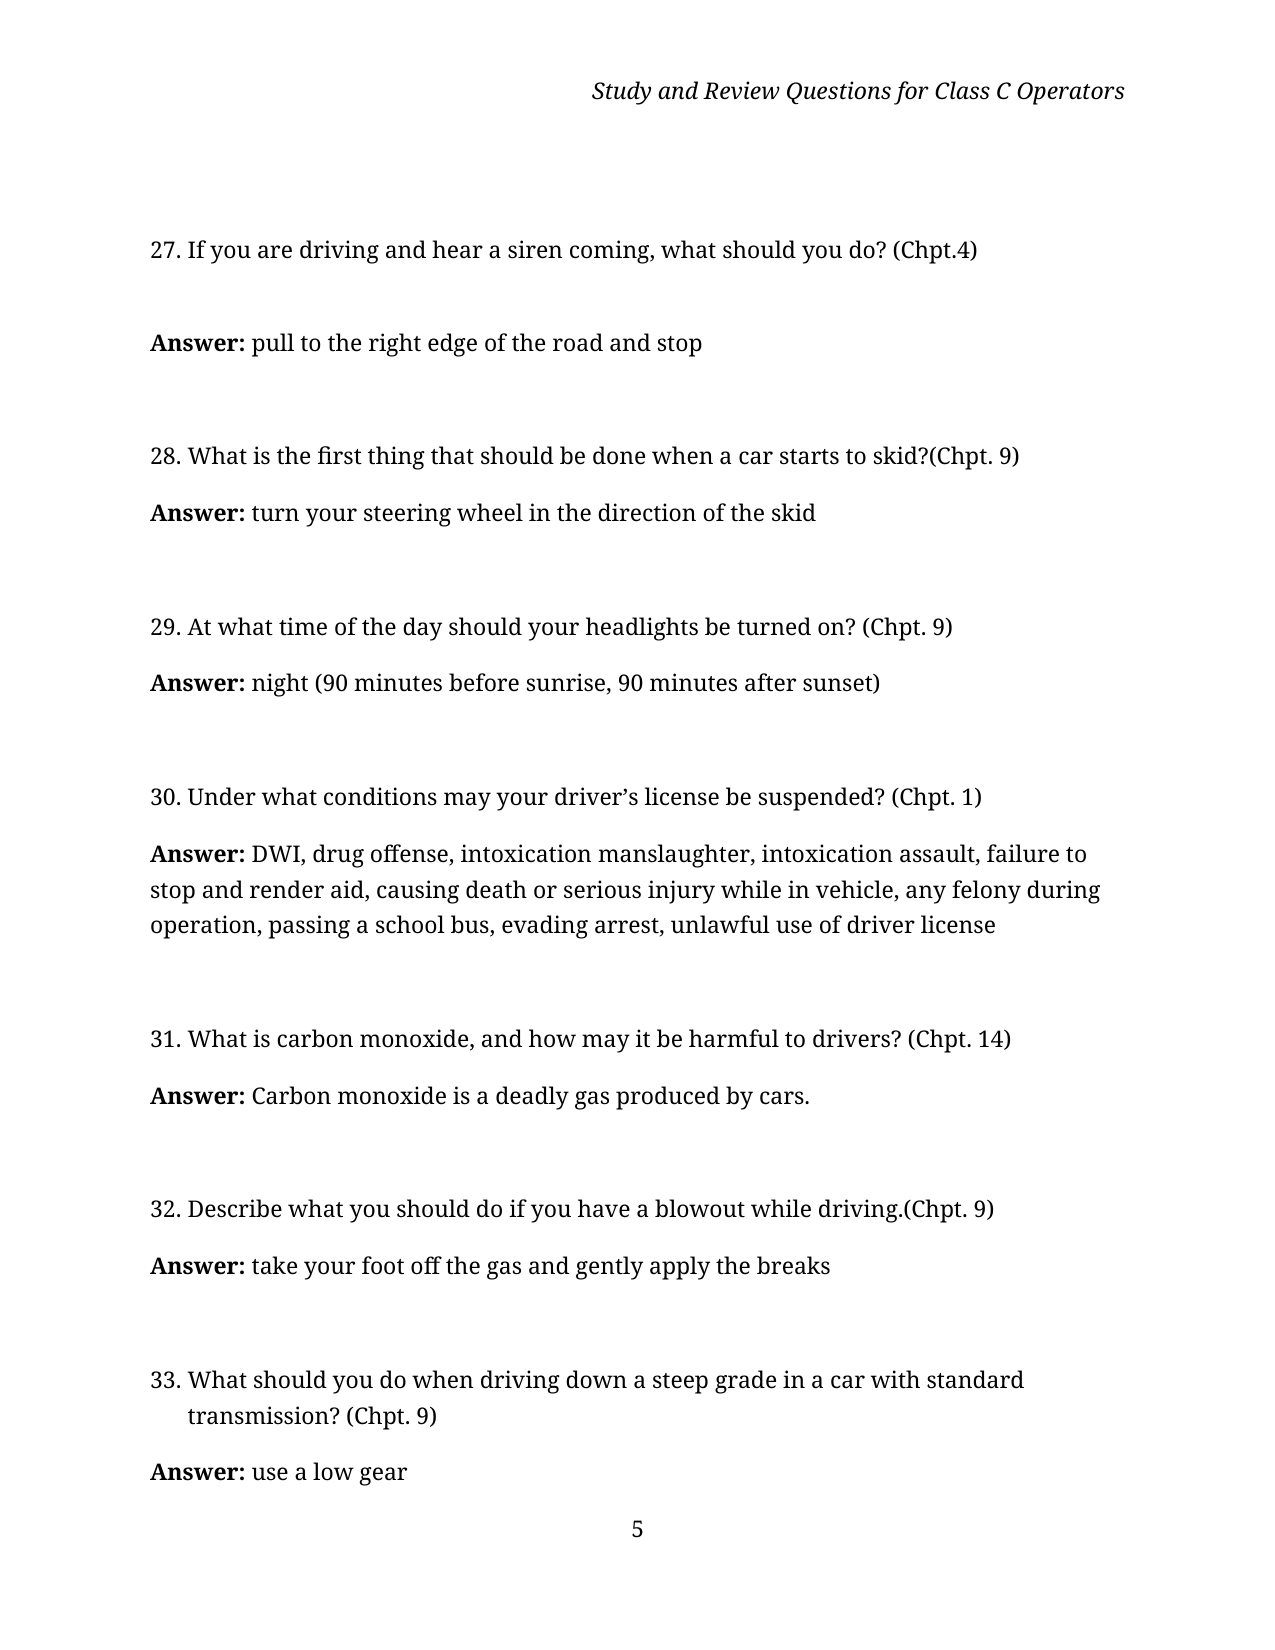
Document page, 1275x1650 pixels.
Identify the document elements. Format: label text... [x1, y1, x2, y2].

list What should you do when driving down a steep grade in a car with standard transmission? (Chpt. 9) [150, 1364, 1125, 1431]
list Under what conditions may your driver’s license be suspended? (Chpt. 1) [150, 781, 1125, 812]
text Answer: use a low gear [150, 1456, 1125, 1488]
list What is the first thing that should be done when a car starts to skid?(Chpt. 9) [150, 440, 1125, 471]
text Answer: take your foot off the gas and gently apply the breaks [150, 1250, 1125, 1281]
list If you are driving and hear a siren coming, what should you do? (Chpt.4) [150, 234, 1125, 265]
text Answer: turn your steering wheel in the direction of the skid [150, 497, 1125, 528]
text Answer: night (90 minutes before sunrise, 90 minutes after sunset) [150, 667, 1125, 698]
text Answer: DWI, drug offense, intoxication manslaughter, intoxication assault, failure to stop and render aid, causing death or serious injury while in vehicle, any felony during operation, passing a school bus, evading arrest, unlawful use of driver license [150, 838, 1125, 941]
text Answer: Carbon monoxide is a deadly gas produced by cars. [150, 1080, 1125, 1111]
list At what time of the day should your headlights be turned on? (Chpt. 9) [150, 611, 1125, 642]
text Answer: pull to the right edge of the road and stop [150, 327, 1125, 358]
list What is carbon monoxide, and how may it be harmful to drivers? (Chpt. 14) [150, 1023, 1125, 1054]
list Describe what you should do if you have a blowout while driving.(Chpt. 9) [150, 1193, 1125, 1224]
